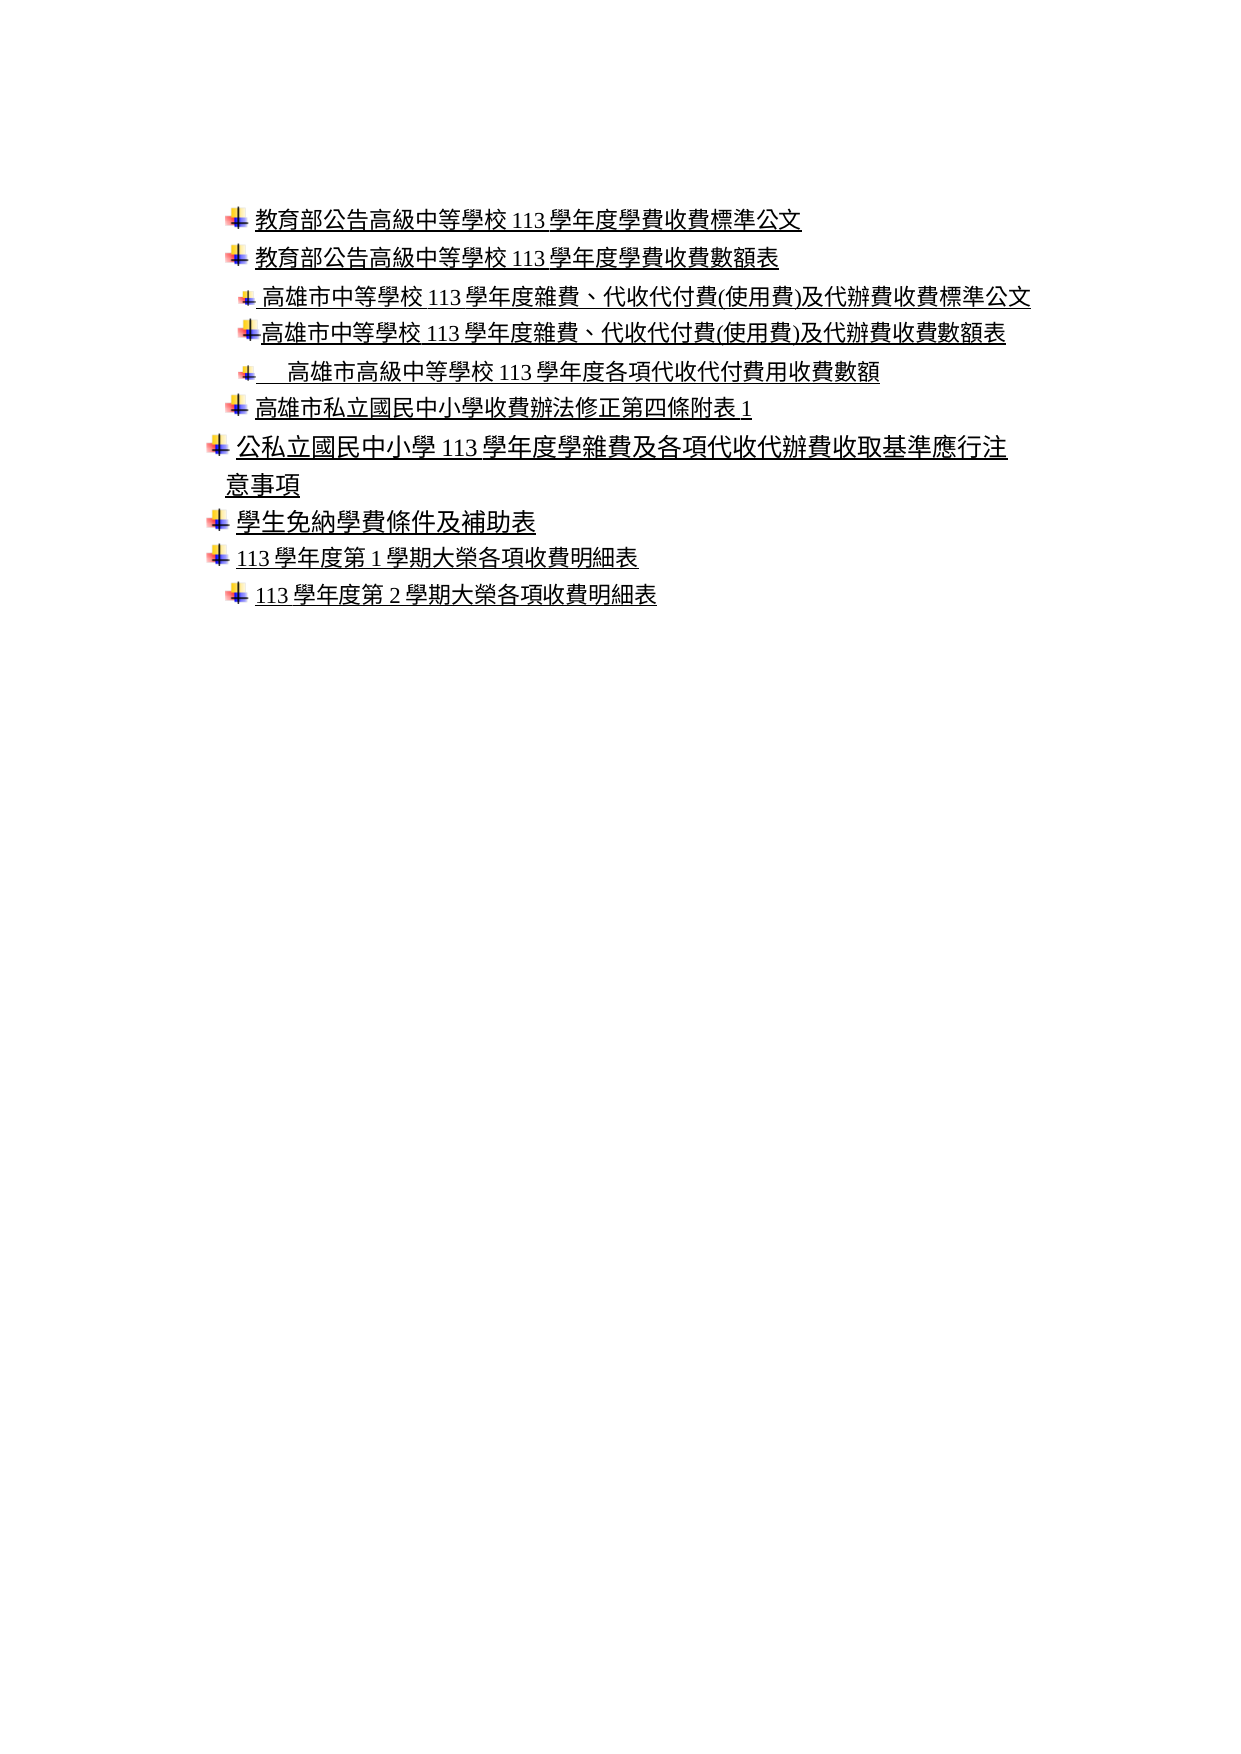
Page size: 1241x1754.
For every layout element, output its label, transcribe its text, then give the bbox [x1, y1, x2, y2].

picture [225, 205, 249, 229]
text 高雄市私立國民中小學收費辦法修正第四條附表1 [187, 389, 1053, 427]
text 學生免納學費條件及補助表 [187, 502, 1053, 539]
picture [206, 507, 230, 531]
text 113學年度第1學期大榮各項收費明細表 [187, 539, 1053, 577]
text 教育部公告高級中等學校113學年度學費收費數額表 [187, 239, 1053, 277]
picture [206, 542, 230, 566]
picture [225, 580, 249, 604]
list 高雄市中等學校113學年度雜費、代收代付費(使用費)及代辦費收費數額表 [237, 314, 1053, 352]
text 意事項 [187, 464, 1053, 502]
list 高雄市中等學校113學年度雜費、代收代付費(使用費)及代辦費收費標準公文 [237, 277, 1053, 314]
picture [225, 242, 249, 266]
picture [237, 317, 261, 341]
picture [225, 392, 249, 416]
picture [238, 364, 256, 381]
picture [238, 289, 256, 306]
picture [206, 432, 230, 456]
text 教育部公告高級中等學校113學年度學費收費標準公文 [187, 202, 1053, 239]
text 113學年度第2學期大榮各項收費明細表 [225, 577, 1053, 614]
list 高雄市高級中等學校113學年度各項代收代付費用收費數額 [237, 352, 1053, 389]
text 公私立國民中小學113學年度學雜費及各項代收代辦費收取基準應行注 [187, 427, 1053, 464]
